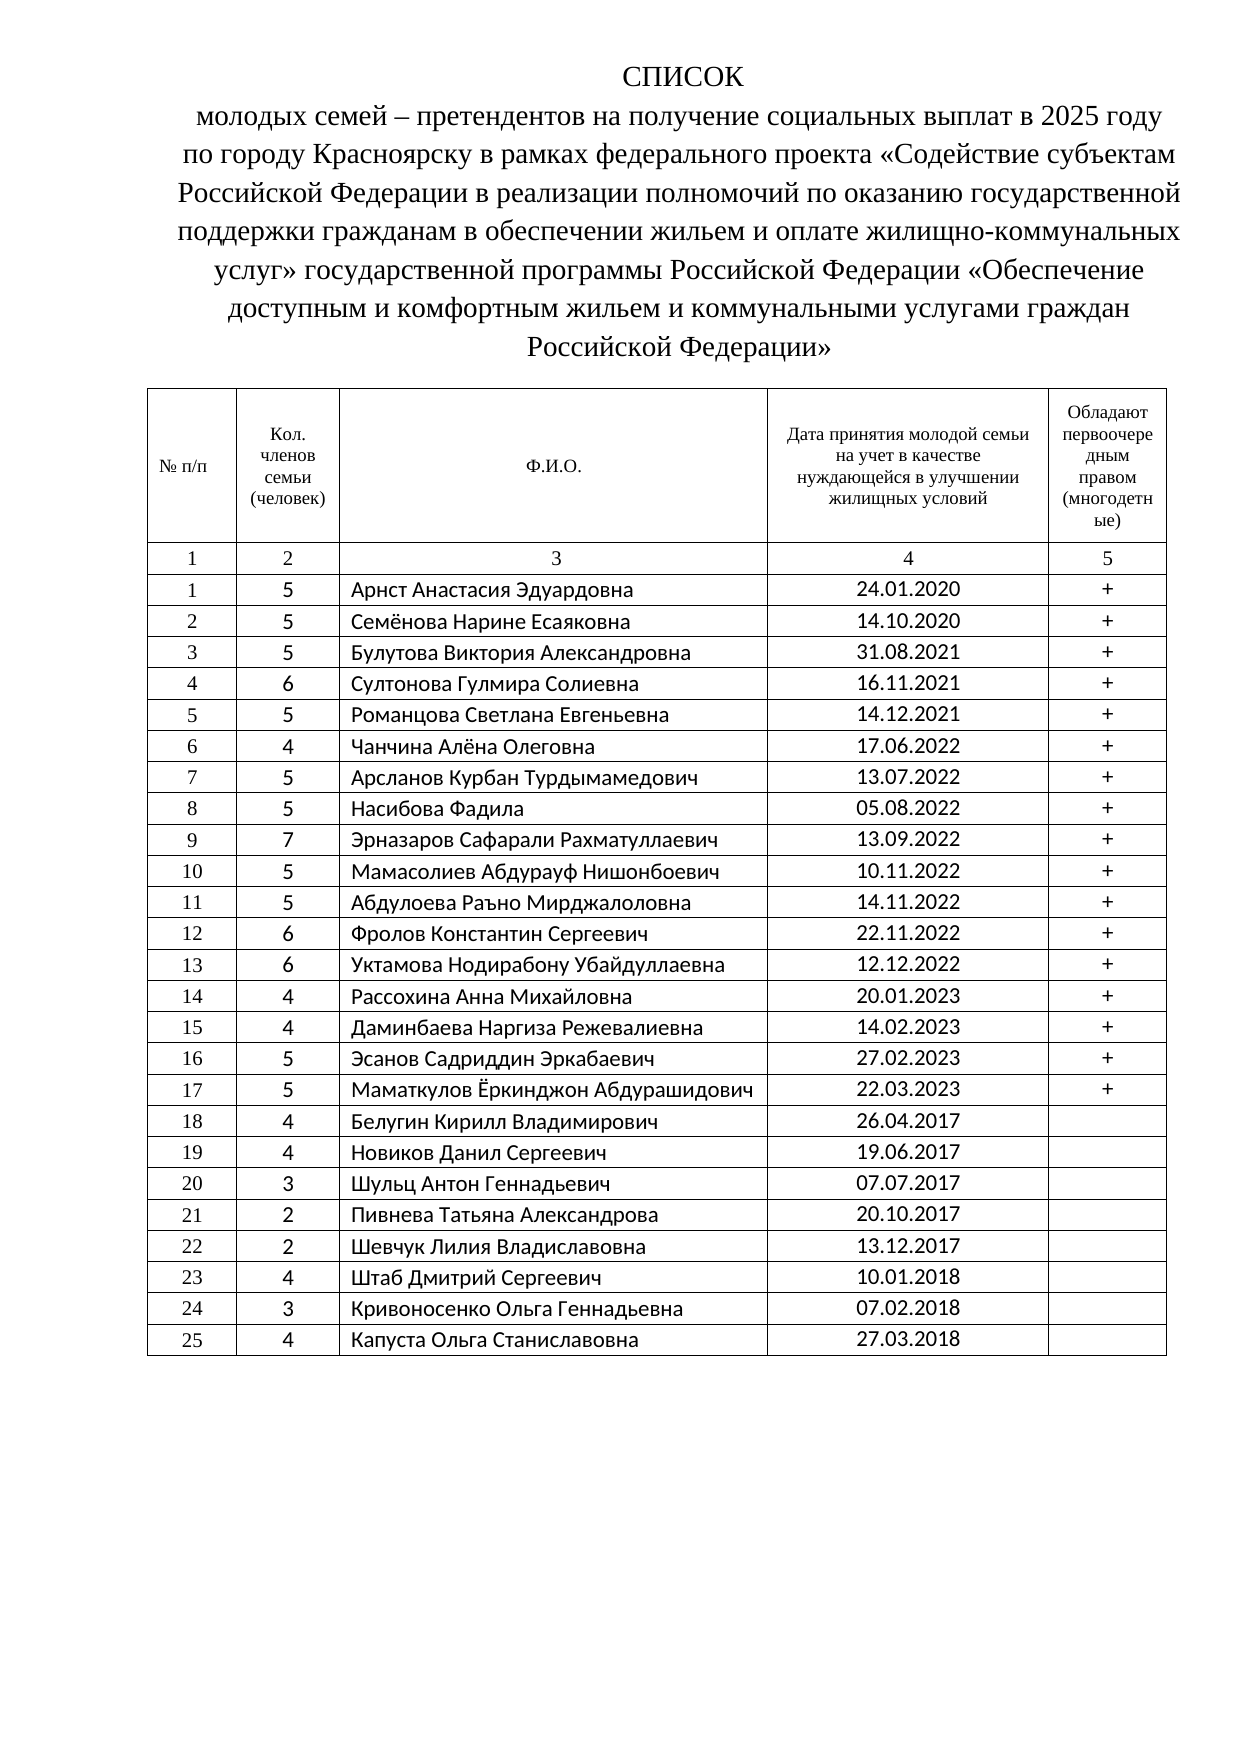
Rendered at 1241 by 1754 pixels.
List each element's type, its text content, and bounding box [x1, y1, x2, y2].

table_cell 1 [148, 543, 236, 573]
table_cell 14.11.2022 [768, 887, 1048, 917]
table_cell 20 [148, 1168, 236, 1198]
table_cell Фролов Константин Сергеевич [340, 918, 767, 948]
table_cell 14.12.2021 [768, 700, 1048, 730]
table_cell 2 [237, 543, 339, 573]
table_cell Булутова Виктория Александровна [340, 637, 767, 667]
table_cell 5 [237, 856, 339, 886]
table_cell 4 [237, 1262, 339, 1292]
table_cell 21 [148, 1200, 236, 1230]
table_cell Капуста Ольга Станиславовна [340, 1325, 767, 1355]
table_cell 14 [148, 981, 236, 1011]
table_cell 19 [148, 1137, 236, 1167]
table_cell Арнст Анастасия Эдуардовна [340, 575, 767, 605]
table_cell 20.10.2017 [768, 1200, 1048, 1230]
table_cell + [1049, 1043, 1166, 1073]
table_cell 17 [148, 1075, 236, 1105]
table_cell 13.07.2022 [768, 762, 1048, 792]
table_cell 6 [237, 918, 339, 948]
table_cell 07.07.2017 [768, 1168, 1048, 1198]
table_cell 3 [148, 637, 236, 667]
table_cell [1049, 1137, 1166, 1167]
table_cell Семёнова Нарине Есаяковна [340, 606, 767, 636]
table_cell 4 [237, 981, 339, 1011]
table_cell 13.09.2022 [768, 825, 1048, 855]
table_cell + [1049, 856, 1166, 886]
table_cell 5 [237, 637, 339, 667]
table_cell Рассохина Анна Михайловна [340, 981, 767, 1011]
table_cell Эсанов Садриддин Эркабаевич [340, 1043, 767, 1073]
table_cell 3 [237, 1293, 339, 1323]
table_cell + [1049, 731, 1166, 761]
table_cell 15 [148, 1012, 236, 1042]
table_cell 13.12.2017 [768, 1231, 1048, 1261]
table_cell 24 [148, 1293, 236, 1323]
table_header Кол. членов семьи (человек) [237, 389, 339, 542]
table_cell [1049, 1168, 1166, 1198]
table_cell 3 [340, 543, 767, 573]
table_cell 31.08.2021 [768, 637, 1048, 667]
table_cell 12.12.2022 [768, 950, 1048, 980]
table_cell 24.01.2020 [768, 575, 1048, 605]
table_cell 6 [148, 731, 236, 761]
table_cell 22.11.2022 [768, 918, 1048, 948]
table_cell 4 [237, 731, 339, 761]
table_cell 2 [148, 606, 236, 636]
table_cell 13 [148, 950, 236, 980]
table_cell [1049, 1293, 1166, 1323]
table_cell [1049, 1106, 1166, 1136]
table_cell Штаб Дмитрий Сергеевич [340, 1262, 767, 1292]
table_cell 4 [237, 1137, 339, 1167]
table_cell 5 [1049, 543, 1166, 573]
table_cell + [1049, 793, 1166, 823]
table_header № п/п [148, 389, 236, 542]
table_cell + [1049, 825, 1166, 855]
table_cell 6 [237, 668, 339, 698]
table_cell [1049, 1200, 1166, 1230]
table_cell 7 [237, 825, 339, 855]
table_cell 5 [237, 1075, 339, 1105]
table_cell 3 [237, 1168, 339, 1198]
table_cell + [1049, 575, 1166, 605]
table_cell + [1049, 918, 1166, 948]
table_header Дата принятия молодой семьи на учет в качестве нуждающейся в улучшении жилищных условий [768, 389, 1048, 542]
table_cell 6 [237, 950, 339, 980]
table_cell 4 [768, 543, 1048, 573]
table_cell 17.06.2022 [768, 731, 1048, 761]
table_cell Мамасолиев Абдурауф Нишонбоевич [340, 856, 767, 886]
table_cell + [1049, 981, 1166, 1011]
table_cell Султонова Гулмира Солиевна [340, 668, 767, 698]
table_cell Абдулоева Раъно Мирджалоловна [340, 887, 767, 917]
table_cell 25 [148, 1325, 236, 1355]
table_cell 9 [148, 825, 236, 855]
table_cell 23 [148, 1262, 236, 1292]
table_cell Арсланов Курбан Турдымамедович [340, 762, 767, 792]
table_cell + [1049, 668, 1166, 698]
table_cell + [1049, 637, 1166, 667]
table_cell Шульц Антон Геннадьевич [340, 1168, 767, 1198]
table_cell 5 [237, 575, 339, 605]
table_cell [1049, 1325, 1166, 1355]
table_cell + [1049, 1075, 1166, 1105]
table_cell Новиков Данил Сергеевич [340, 1137, 767, 1167]
table_cell 14.02.2023 [768, 1012, 1048, 1042]
table_cell Кривоносенко Ольга Геннадьевна [340, 1293, 767, 1323]
table_cell 4 [237, 1012, 339, 1042]
table_cell Шевчук Лилия Владиславовна [340, 1231, 767, 1261]
table_cell 5 [237, 793, 339, 823]
table_cell 2 [237, 1200, 339, 1230]
table_cell 26.04.2017 [768, 1106, 1048, 1136]
table_cell 27.02.2023 [768, 1043, 1048, 1073]
table_cell + [1049, 887, 1166, 917]
table_cell 5 [237, 762, 339, 792]
text СПИСОК молодых семей – претендентов на получение социальных выплат в 2025 году по городу Красноярску в рамках федерального проекта «Содействие субъектам Российской Федерации в реализации полномочий по оказанию государственной поддержки гражданам в обеспечении жильем и оплате жилищно-коммунальных услуг» государственной программы Российской Федерации «Обеспечение доступным и комфортным жильем и коммунальными услугами граждан Российской Федерации» [177, 59, 1181, 362]
table_cell 27.03.2018 [768, 1325, 1048, 1355]
table_cell 4 [148, 668, 236, 698]
table_cell 22.03.2023 [768, 1075, 1048, 1105]
table_cell 16.11.2021 [768, 668, 1048, 698]
table_cell 19.06.2017 [768, 1137, 1048, 1167]
table_cell 14.10.2020 [768, 606, 1048, 636]
table_cell 1 [148, 575, 236, 605]
table_cell 5 [237, 1043, 339, 1073]
table_cell + [1049, 762, 1166, 792]
table_header Ф.И.О. [340, 389, 767, 542]
table_cell 18 [148, 1106, 236, 1136]
table_cell Чанчина Алёна Олеговна [340, 731, 767, 761]
table_cell Пивнева Татьяна Александрова [340, 1200, 767, 1230]
table_cell 7 [148, 762, 236, 792]
table_cell 11 [148, 887, 236, 917]
table_cell 2 [237, 1231, 339, 1261]
table_cell + [1049, 606, 1166, 636]
table_cell Белугин Кирилл Владимирович [340, 1106, 767, 1136]
table_cell [1049, 1231, 1166, 1261]
table_cell 4 [237, 1106, 339, 1136]
table_cell + [1049, 1012, 1166, 1042]
table_cell 20.01.2023 [768, 981, 1048, 1011]
table_cell 22 [148, 1231, 236, 1261]
table_cell 07.02.2018 [768, 1293, 1048, 1323]
table_header Обладают первоочередным правом (многодетные) [1049, 389, 1166, 542]
table_cell 05.08.2022 [768, 793, 1048, 823]
table_cell 16 [148, 1043, 236, 1073]
table_cell 12 [148, 918, 236, 948]
table_cell Эрназаров Сафарали Рахматуллаевич [340, 825, 767, 855]
table_cell Насибова Фадила [340, 793, 767, 823]
table_cell + [1049, 950, 1166, 980]
table_cell 5 [148, 700, 236, 730]
table_cell 5 [237, 887, 339, 917]
table_cell + [1049, 700, 1166, 730]
table_cell 10 [148, 856, 236, 886]
table_cell Романцова Светлана Евгеньевна [340, 700, 767, 730]
table_cell [1049, 1262, 1166, 1292]
table_cell 10.11.2022 [768, 856, 1048, 886]
table_cell 4 [237, 1325, 339, 1355]
table_cell 10.01.2018 [768, 1262, 1048, 1292]
table_cell Уктамова Нодирабону Убайдуллаевна [340, 950, 767, 980]
table_cell Маматкулов Ёркинджон Абдурашидович [340, 1075, 767, 1105]
table_cell 8 [148, 793, 236, 823]
table_cell Даминбаева Наргиза Режевалиевна [340, 1012, 767, 1042]
table_cell 5 [237, 606, 339, 636]
table_cell 5 [237, 700, 339, 730]
